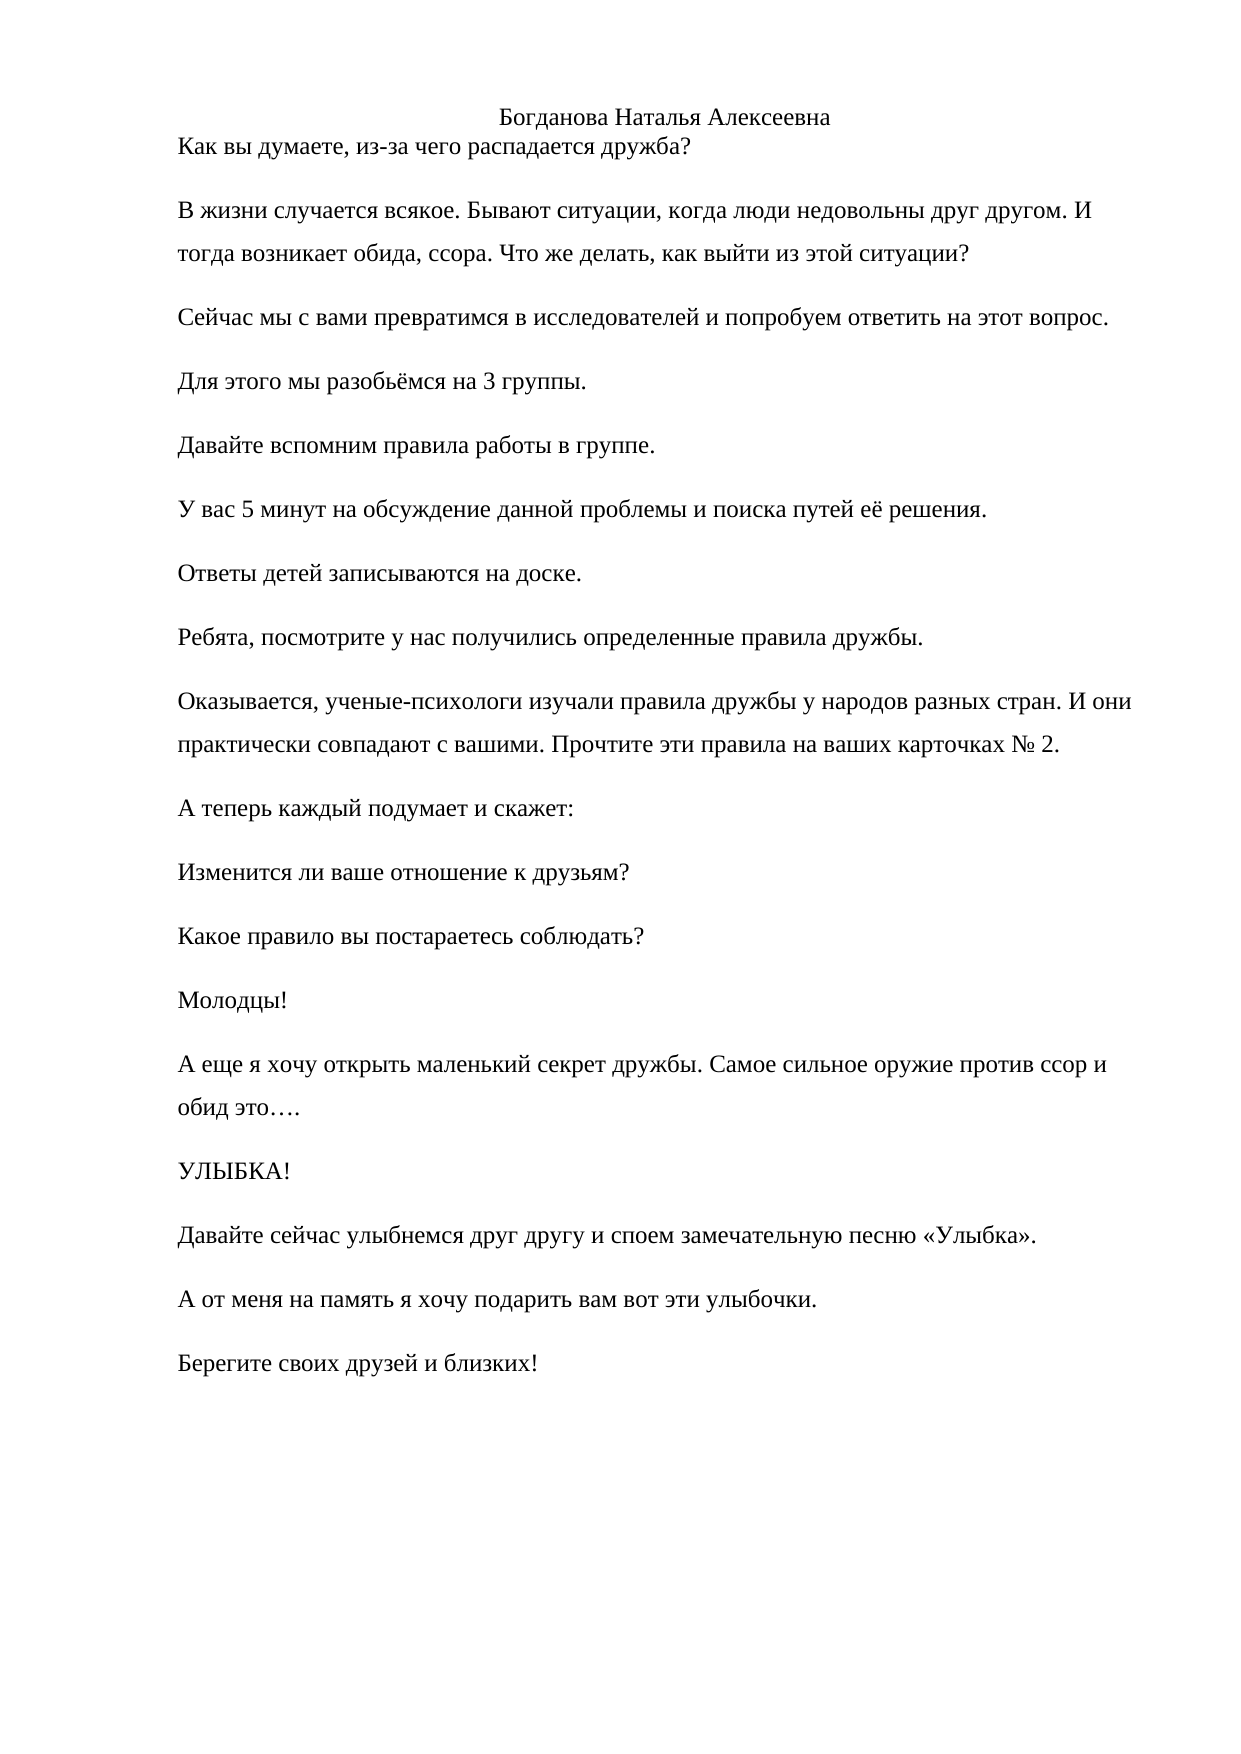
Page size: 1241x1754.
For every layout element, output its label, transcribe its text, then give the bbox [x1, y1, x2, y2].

text Молодцы! [177, 985, 1152, 1014]
text Ответы детей записываются на доске. [177, 558, 1152, 587]
text Изменится ли ваше отношение к друзьям? [177, 857, 1152, 886]
text Для этого мы разобьёмся на 3 группы. [177, 366, 1152, 395]
text А от меня на память я хочу подарить вам вот эти улыбочки. [177, 1284, 1152, 1313]
text Берегите своих друзей и близких! [177, 1348, 1152, 1377]
text А еще я хочу открыть маленький секрет дружбы. Самое сильное оружие против ссор и обид это…. [177, 1049, 1152, 1121]
text Как вы думаете, из-за чего распадается дружба? [177, 131, 1152, 160]
text Давайте сейчас улыбнемся друг другу и споем замечательную песню «Улыбка». [177, 1220, 1152, 1249]
text Какое правило вы постараетесь соблюдать? [177, 921, 1152, 950]
text Давайте вспомним правила работы в группе. [177, 430, 1152, 459]
text А теперь каждый подумает и скажет: [177, 793, 1152, 822]
text УЛЫБКА! [177, 1156, 1152, 1185]
text В жизни случается всякое. Бывают ситуации, когда люди недовольны друг другом. И тогда возникает обида, ссора. Что же делать, как выйти из этой ситуации? [177, 195, 1152, 267]
text Сейчас мы с вами превратимся в исследователей и попробуем ответить на этот вопрос. [177, 302, 1152, 331]
text Ребята, посмотрите у нас получились определенные правила дружбы. [177, 622, 1152, 651]
text У вас 5 минут на обсуждение данной проблемы и поиска путей её решения. [177, 494, 1152, 523]
text Оказывается, ученые-психологи изучали правила дружбы у народов разных стран. И они практически совпадают с вашими. Прочтите эти правила на ваших карточках № 2. [177, 686, 1152, 758]
